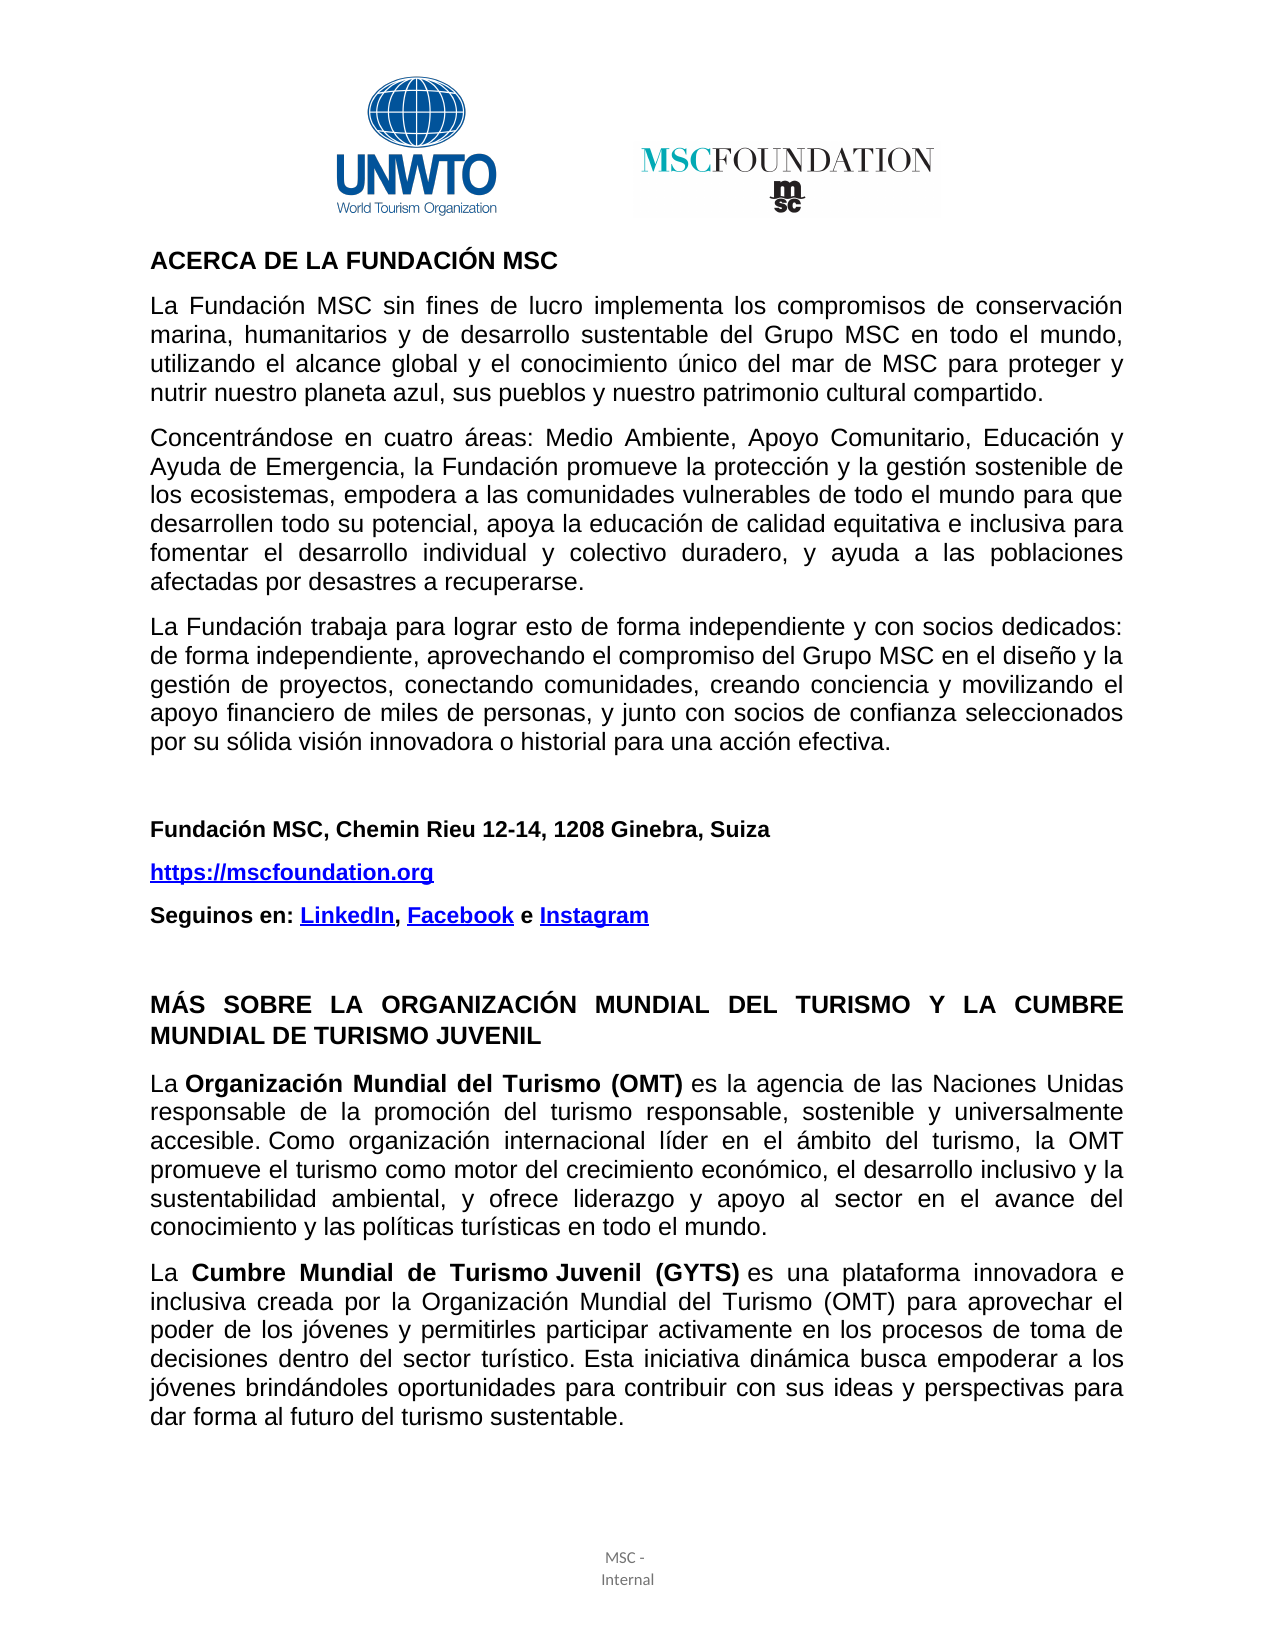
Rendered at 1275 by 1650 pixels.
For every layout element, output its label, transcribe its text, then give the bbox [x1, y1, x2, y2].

text La Fundación trabaja para lograr esto de forma independiente y con socios dedicados: de forma independiente, aprovechando el compromiso del Grupo MSC en el diseño y la gestión de proyectos, conectando comunidades, creando conciencia y movilizando el apoyo financiero de miles de personas, y junto con socios de confianza seleccionados por su sólida visión innovadora o historial para una acción efectiva. [150, 612, 1125, 756]
text Concentrándose en cuatro áreas: Medio Ambiente, Apoyo Comunitario, Educación y Ayuda de Emergencia, la Fundación promueve la protección y la gestión sostenible de los ecosistemas, empodera a las comunidades vulnerables de todo el mundo para que desarrollen todo su potencial, apoya la educación de calidad equitativa e inclusiva para fomentar el desarrollo individual y colectivo duradero, y ayuda a las poblaciones afectadas por desastres a recuperarse. [150, 423, 1125, 596]
picture [334, 75, 499, 218]
picture [633, 141, 941, 218]
text MÁS SOBRE LA ORGANIZACIÓN MUNDIAL DEL TURISMO Y LA CUMBRE MUNDIAL DE TURISMO JUVENIL [150, 990, 1125, 1049]
text ACERCA DE LA FUNDACIÓN MSC [150, 246, 1125, 275]
text Fundación MSC, Chemin Rieu 12-14, 1208 Ginebra, Suiza [150, 816, 1125, 842]
text La Fundación MSC sin fines de lucro implementa los compromisos de conservación marina, humanitarios y de desarrollo sustentable del Grupo MSC en todo el mundo, utilizando el alcance global y el conocimiento único del mar de MSC para proteger y nutrir nuestro planeta azul, sus pueblos y nuestro patrimonio cultural compartido. [150, 291, 1125, 406]
text La Organización Mundial del Turismo (OMT) es la agencia de las Naciones Unidas responsable de la promoción del turismo responsable, sostenible y universalmente accesible. Como organización internacional líder en el ámbito del turismo, la OMT promueve el turismo como motor del crecimiento económico, el desarrollo inclusivo y la sustentabilidad ambiental, y ofrece liderazgo y apoyo al sector en el avance del conocimiento y las políticas turísticas en todo el mundo. [150, 1068, 1125, 1241]
text Seguinos en: LinkedIn, Facebook e Instagram [150, 902, 1125, 928]
text La Cumbre Mundial de Turismo Juvenil (GYTS) es una plataforma innovadora e inclusiva creada por la Organización Mundial del Turismo (OMT) para aprovechar el poder de los jóvenes y permitirles participar activamente en los procesos de toma de decisiones dentro del sector turístico. Esta iniciativa dinámica busca empoderar a los jóvenes brindándoles oportunidades para contribuir con sus ideas y perspectivas para dar forma al futuro del turismo sustentable. [150, 1258, 1125, 1430]
text https://mscfoundation.org [150, 859, 1125, 885]
